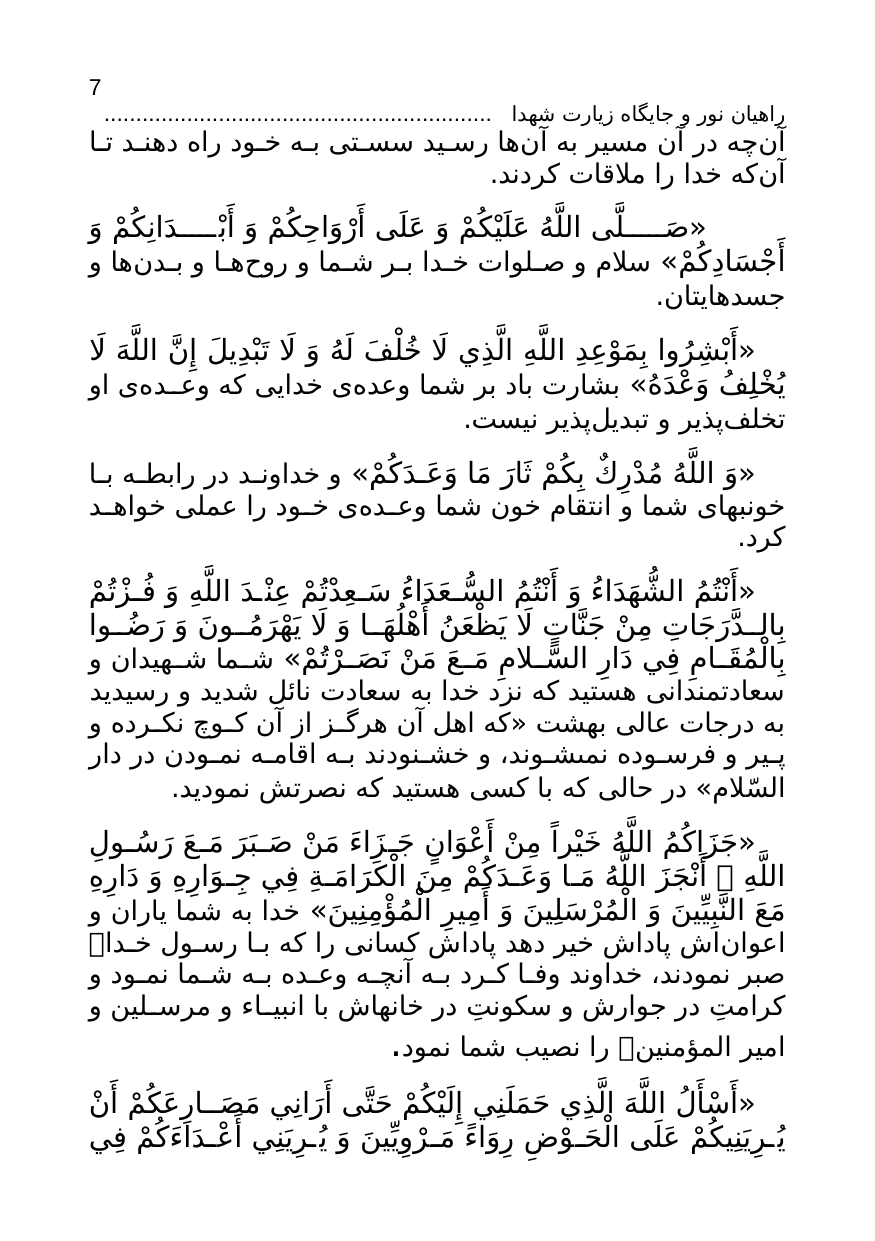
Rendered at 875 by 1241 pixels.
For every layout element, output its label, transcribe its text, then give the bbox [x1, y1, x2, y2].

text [89, 1086, 785, 1154]
text «أَنْتُمُ الشُّهَدَاءُ وَ أَنْتُمُ السُّعَدَاءُ سَعِدْتُمْ‏ عِنْدَ اللَّهِ وَ فُزْتُمْ بِالدَّرَجَاتِ مِنْ جَنَّاتٍ لَا يَظْعَنُ أَهْلُهَا وَ لَا يَهْرَمُونَ وَ رَضُوا بِالْمُقَامِ فِي دَارِ السَّلامِ مَعَ مَنْ نَصَرْتُمْ» شما شهيدان و سعادتمندانى هستيد كه نزد خدا به سعادت نائل شديد و رسيديد به درجات عالى بهشت «كه اهل آن هرگز از آن كوچ نكرده و پير و فرسوده نمى‏شوند، و خشنودند به اقامه نمودن در دار السّلام» در حالى كه با كسى هستيد كه نصرتش نموديد. [89, 574, 785, 804]
text «صَلَّى اللَّهُ عَلَيْكُمْ وَ عَلَى أَرْوَاحِكُمْ وَ أَبْدَانِكُمْ وَ أَجْسَادِكُمْ» سلام و صلوات خدا بر شما و روح‌ها و بدن‌ها و جسدهایتان. [89, 211, 785, 312]
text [89, 127, 785, 190]
text «أَبْشِرُوا بِمَوْعِدِ اللَّهِ الَّذِي لَا خُلْفَ لَهُ وَ لَا تَبْدِيلَ إِنَّ اللَّهَ لَا يُخْلِفُ وَعْدَهُ» بشارت باد بر شما وعده‌ی خدایی که وعده‌ی او تخلف‌پذیر و تبدیل‌پذیر نیست. [89, 333, 785, 435]
text «جَزَاكُمُ اللَّهُ خَيْراً مِنْ أَعْوَانٍ جَزَاءَ مَنْ صَبَرَ مَعَ رَسُولِ اللَّهِ أَنْجَزَ اللَّهُ مَا وَعَدَكُمْ مِنَ الْكَرَامَةِ فِي جِوَارِهِ وَ دَارِهِ مَعَ النَّبِيِّينَ وَ الْمُرْسَلِينَ وَ أَمِيرِ الْمُؤْمِنِينَ» خدا به شما ياران و اعوان‌اش پاداش خير دهد پاداش كسانى را كه با رسول خدا صبر نمودند، خداوند وفا كرد به آنچه وعده به شما نمود و كرامتِ در جوارش و سكونتِ در خانه‏اش با انبياء و مرسلين و امير المؤمنين را نصيب شما نمود. [89, 825, 785, 1065]
text «وَ اللَّهُ مُدْرِكٌ بِكُمْ ثَارَ مَا وَعَدَكُمْ» و خداوند در رابطه با خونبهای شما و انتقام خون شما وعده‌ی خود را عملی خواهد کرد. [89, 456, 785, 553]
